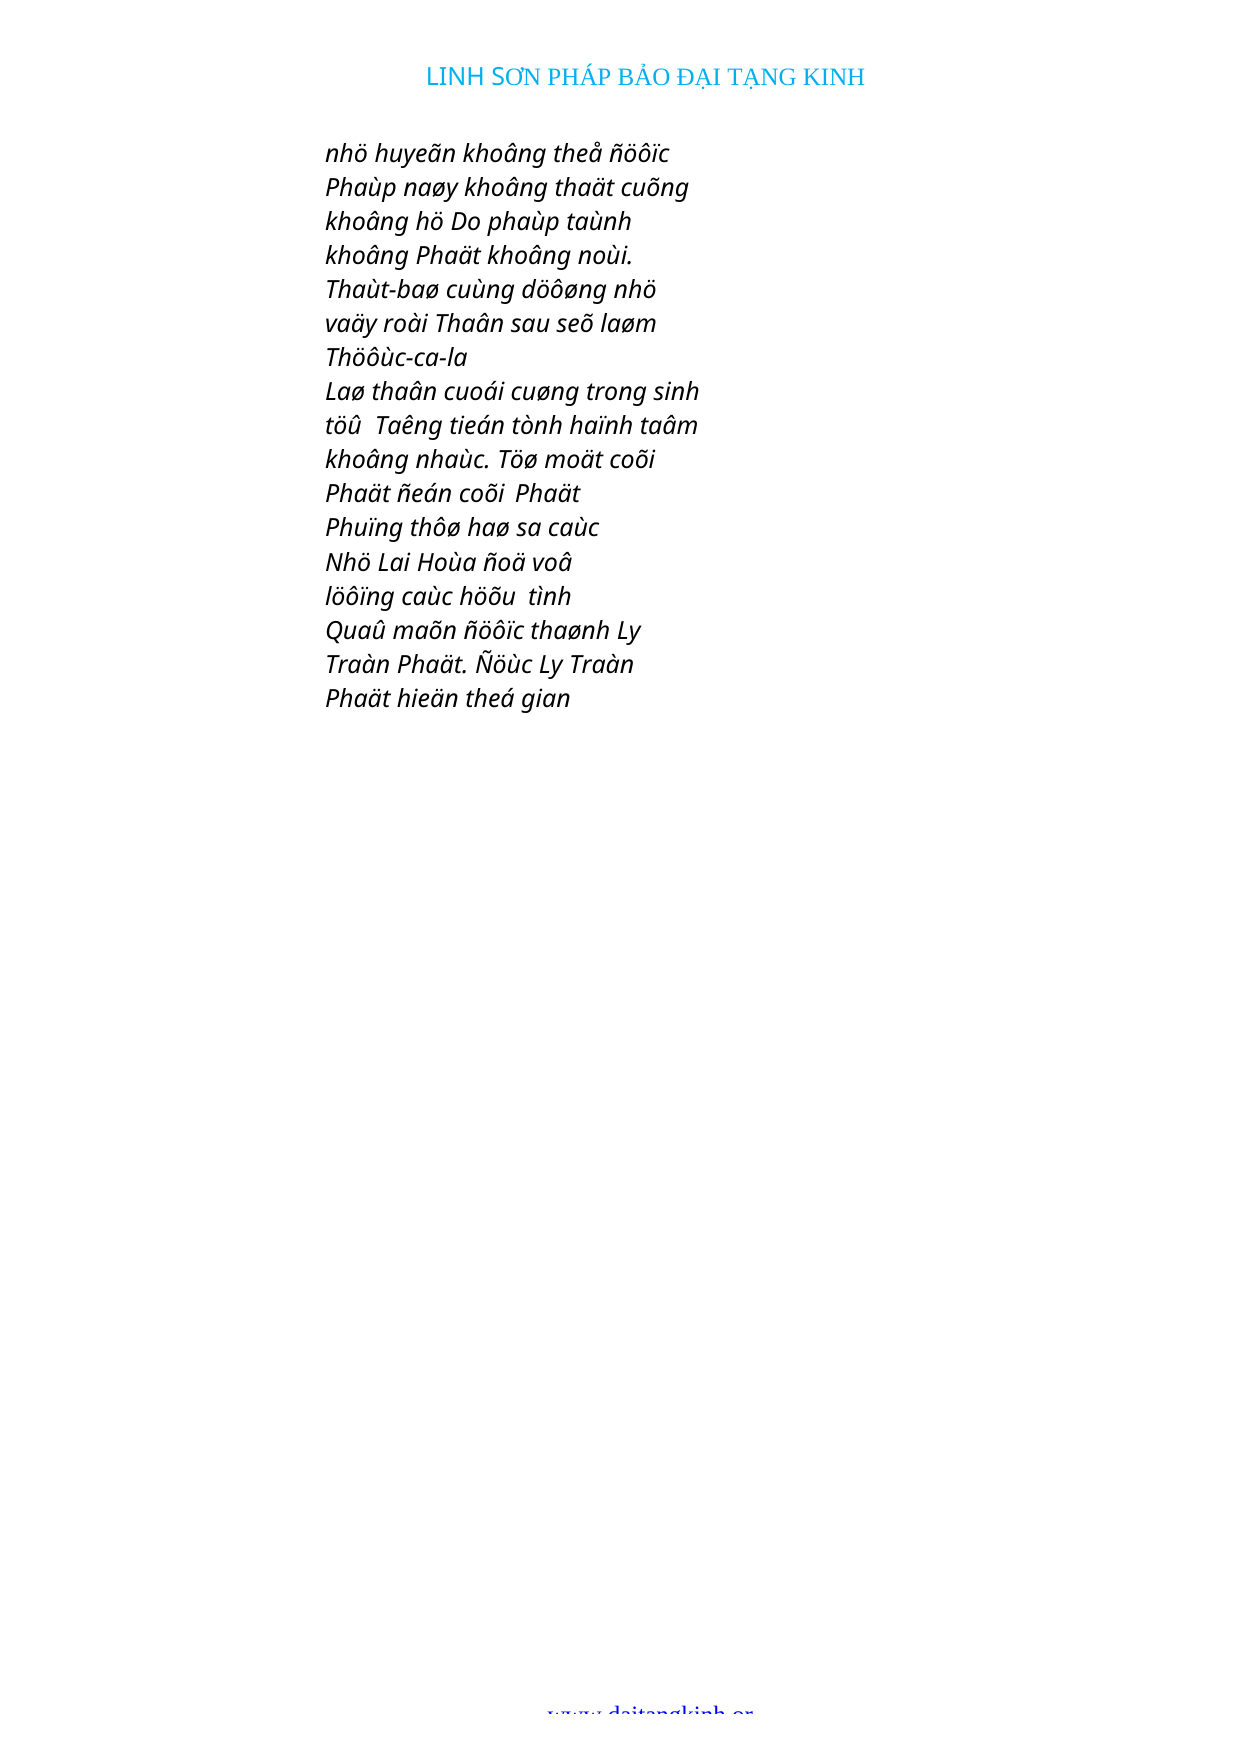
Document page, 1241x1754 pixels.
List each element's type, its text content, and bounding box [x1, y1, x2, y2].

text Phuïng thôø haø sa caùc Nhö Lai Hoùa ñoä voâ löôïng caùc höõu tình [325, 510, 640, 612]
text Laø thaân cuoái cuøng trong sinh töû Taêng tieán tònh haïnh taâm khoâng nhaùc. Töø moät coõi Phaät ñeán coõi Phaät [325, 374, 711, 510]
text Quaû maõn ñöôïc thaønh Ly Traàn Phaät. Ñöùc Ly Traàn Phaät hieän theá gian [325, 612, 694, 714]
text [325, 135, 712, 374]
